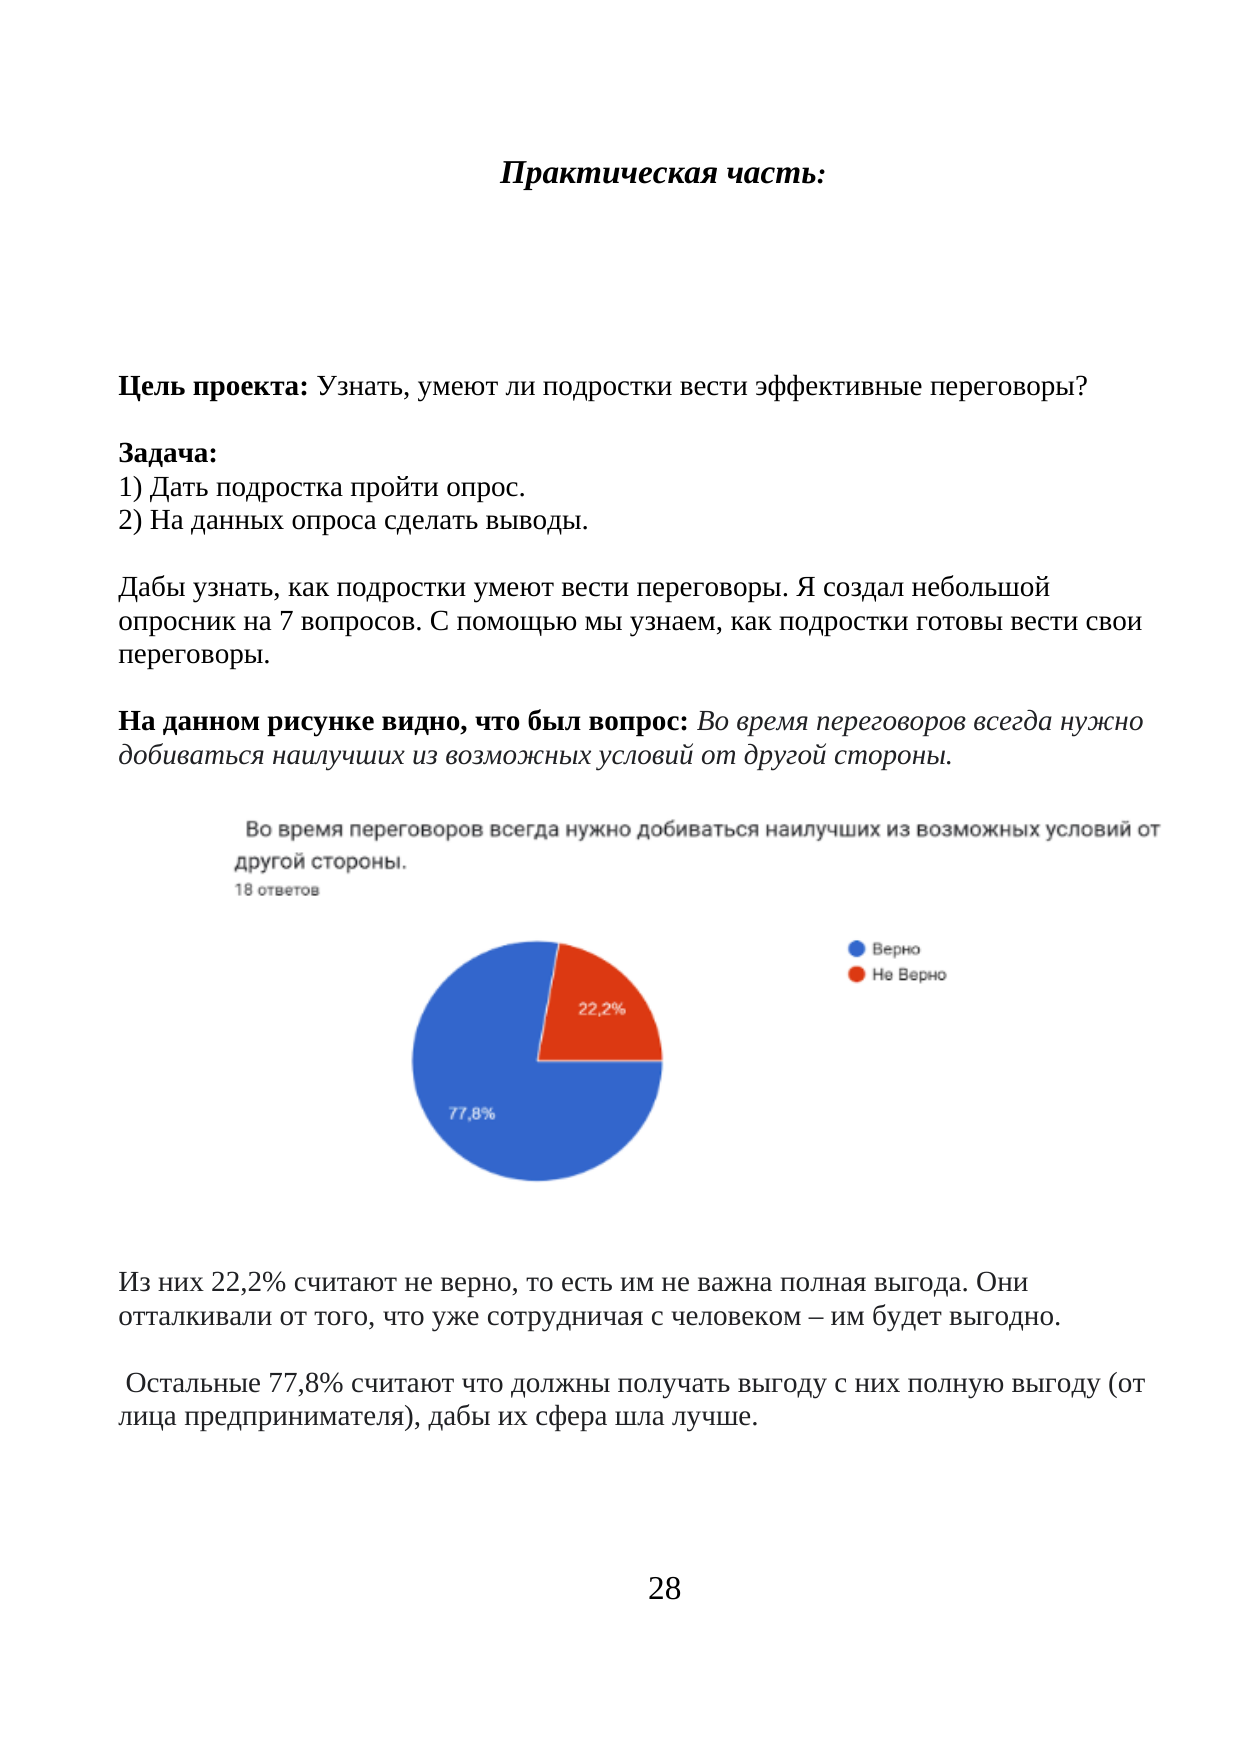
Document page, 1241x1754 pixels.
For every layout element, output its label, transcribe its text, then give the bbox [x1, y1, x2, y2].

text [118, 1231, 1152, 1566]
text Цель проекта: Узнать, умеют ли подростки вести эффективные переговоры? Задача: 1) Дать подростка пройти опрос. 2) На данных опроса сделать выводы. Дабы узнать, как подростки умеют вести переговоры. Я создал небольшой опросник на 7 вопросов. С помощью мы узнаем, как подростки готовы вести свои переговоры. На данном рисунке видно, что был вопрос: Во время переговоров всегда нужно добиваться наилучших из возможных условий от другой стороны. [118, 368, 1152, 771]
text Практическая часть: [177, 152, 1152, 349]
picture [118, 808, 1241, 1231]
